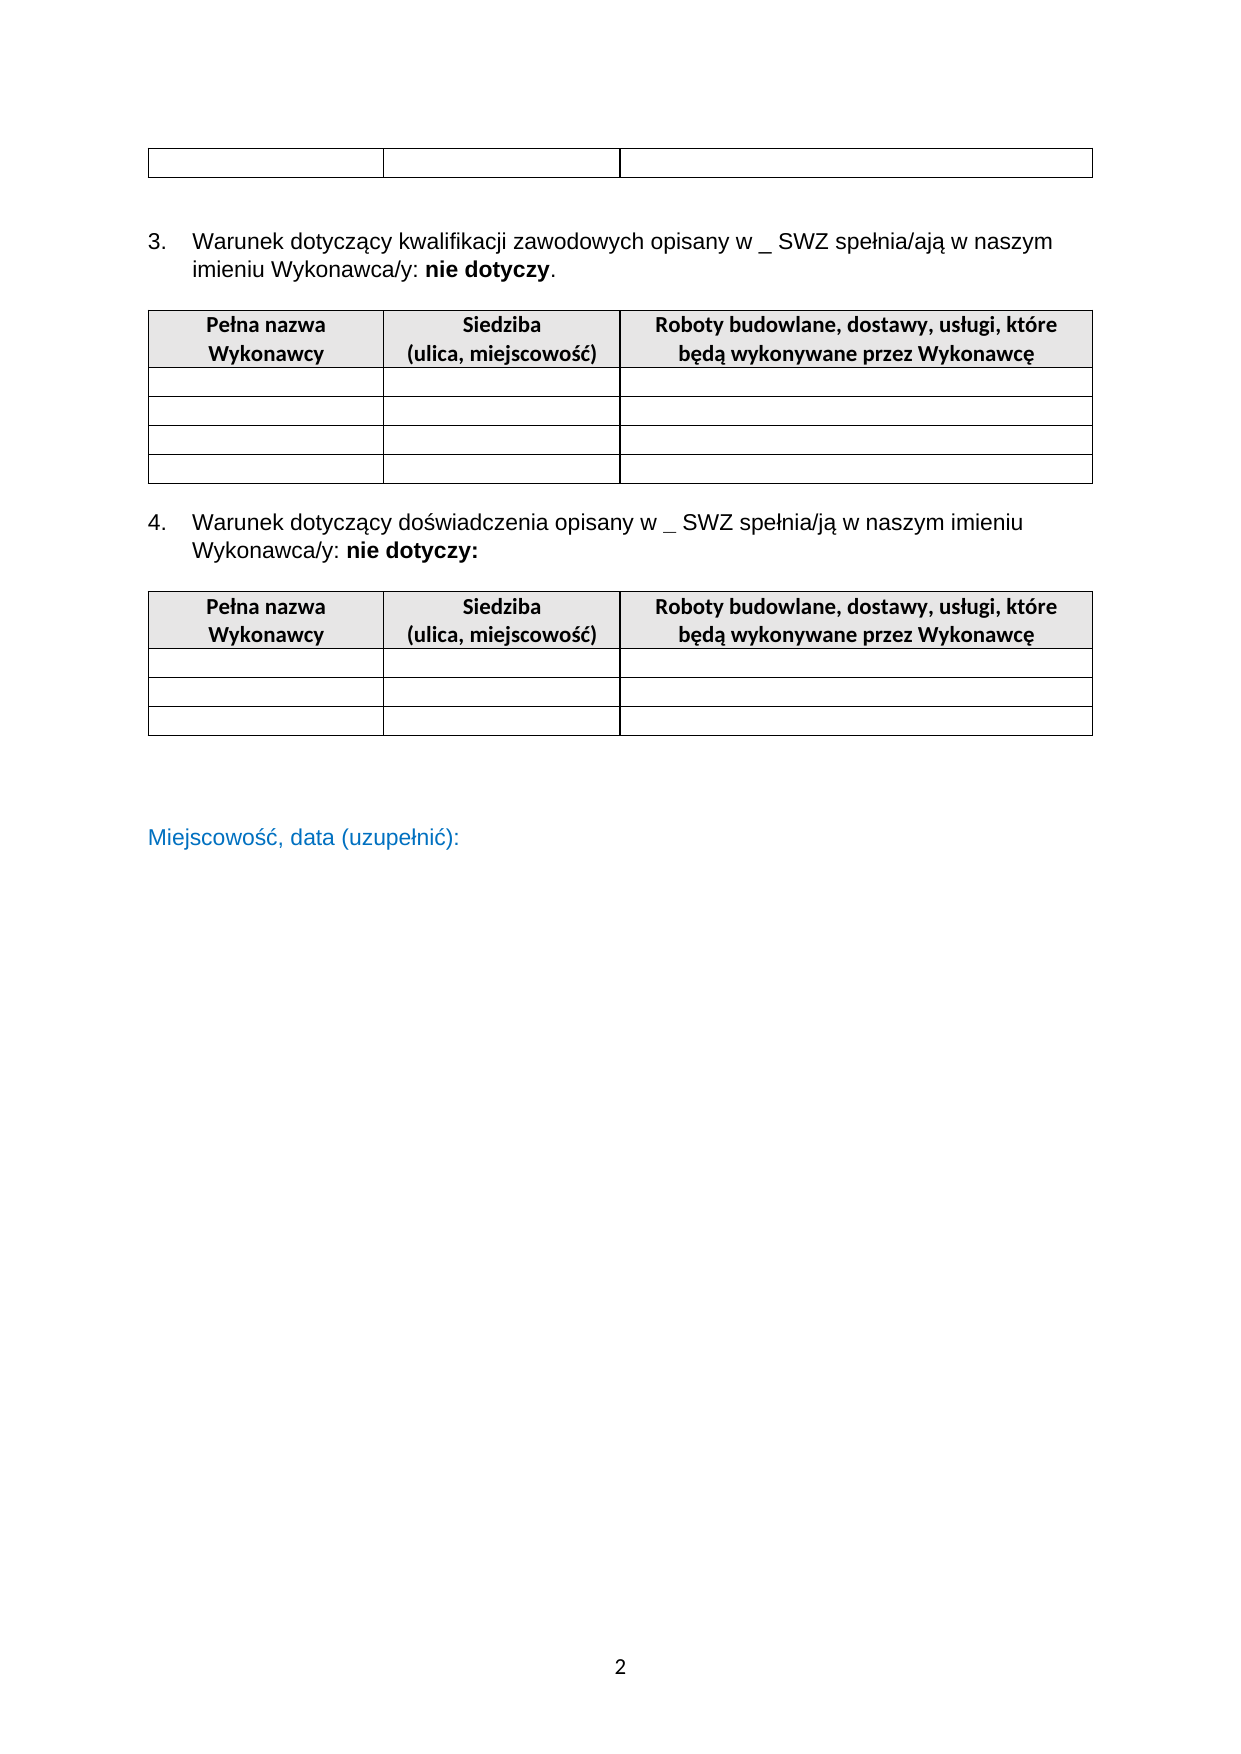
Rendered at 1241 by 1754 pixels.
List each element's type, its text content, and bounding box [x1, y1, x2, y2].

table_cell [621, 455, 1092, 483]
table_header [621, 311, 1092, 367]
table_cell [384, 149, 619, 177]
table_cell [149, 368, 383, 396]
table_cell [384, 426, 619, 454]
table_header Siedziba (ulica, miejscowość) [384, 311, 619, 367]
table_cell [149, 397, 383, 425]
table_header Pełna nazwa Wykonawcy [149, 592, 383, 648]
table_cell [384, 649, 619, 677]
table_cell [621, 426, 1092, 454]
table_header Roboty budowlane, dostawy, usługi, które będą wykonywane przez Wykonawcę [621, 592, 1092, 648]
table_cell [149, 426, 383, 454]
table_cell [621, 678, 1092, 706]
table_cell [384, 368, 619, 396]
table_cell [149, 649, 383, 677]
table_cell [384, 397, 619, 425]
table_cell [384, 455, 619, 483]
table_cell [621, 149, 1092, 177]
table_cell [149, 678, 383, 706]
text Miejscowość, data (uzupełnić): [148, 824, 1093, 850]
table_cell [621, 707, 1092, 735]
list Warunek dotyczący kwalifikacji zawodowych opisany w _ SWZ spełnia/ają w naszym imieniu Wykonawca/y: nie dotyczy. [148, 228, 1093, 282]
table_cell [621, 368, 1092, 396]
table_cell [149, 707, 383, 735]
table_cell [621, 649, 1092, 677]
list Warunek dotyczący doświadczenia opisany w _ SWZ spełnia/ją w naszym imieniu Wykonawca/y: nie dotyczy: [148, 509, 1093, 564]
table_cell [384, 707, 619, 735]
table_header Pełna nazwa Wykonawcy [149, 311, 383, 367]
table_cell [149, 149, 383, 177]
table_header Siedziba (ulica, miejscowość) [384, 592, 619, 648]
table_cell [149, 455, 383, 483]
table_cell [621, 397, 1092, 425]
table_cell [384, 678, 619, 706]
